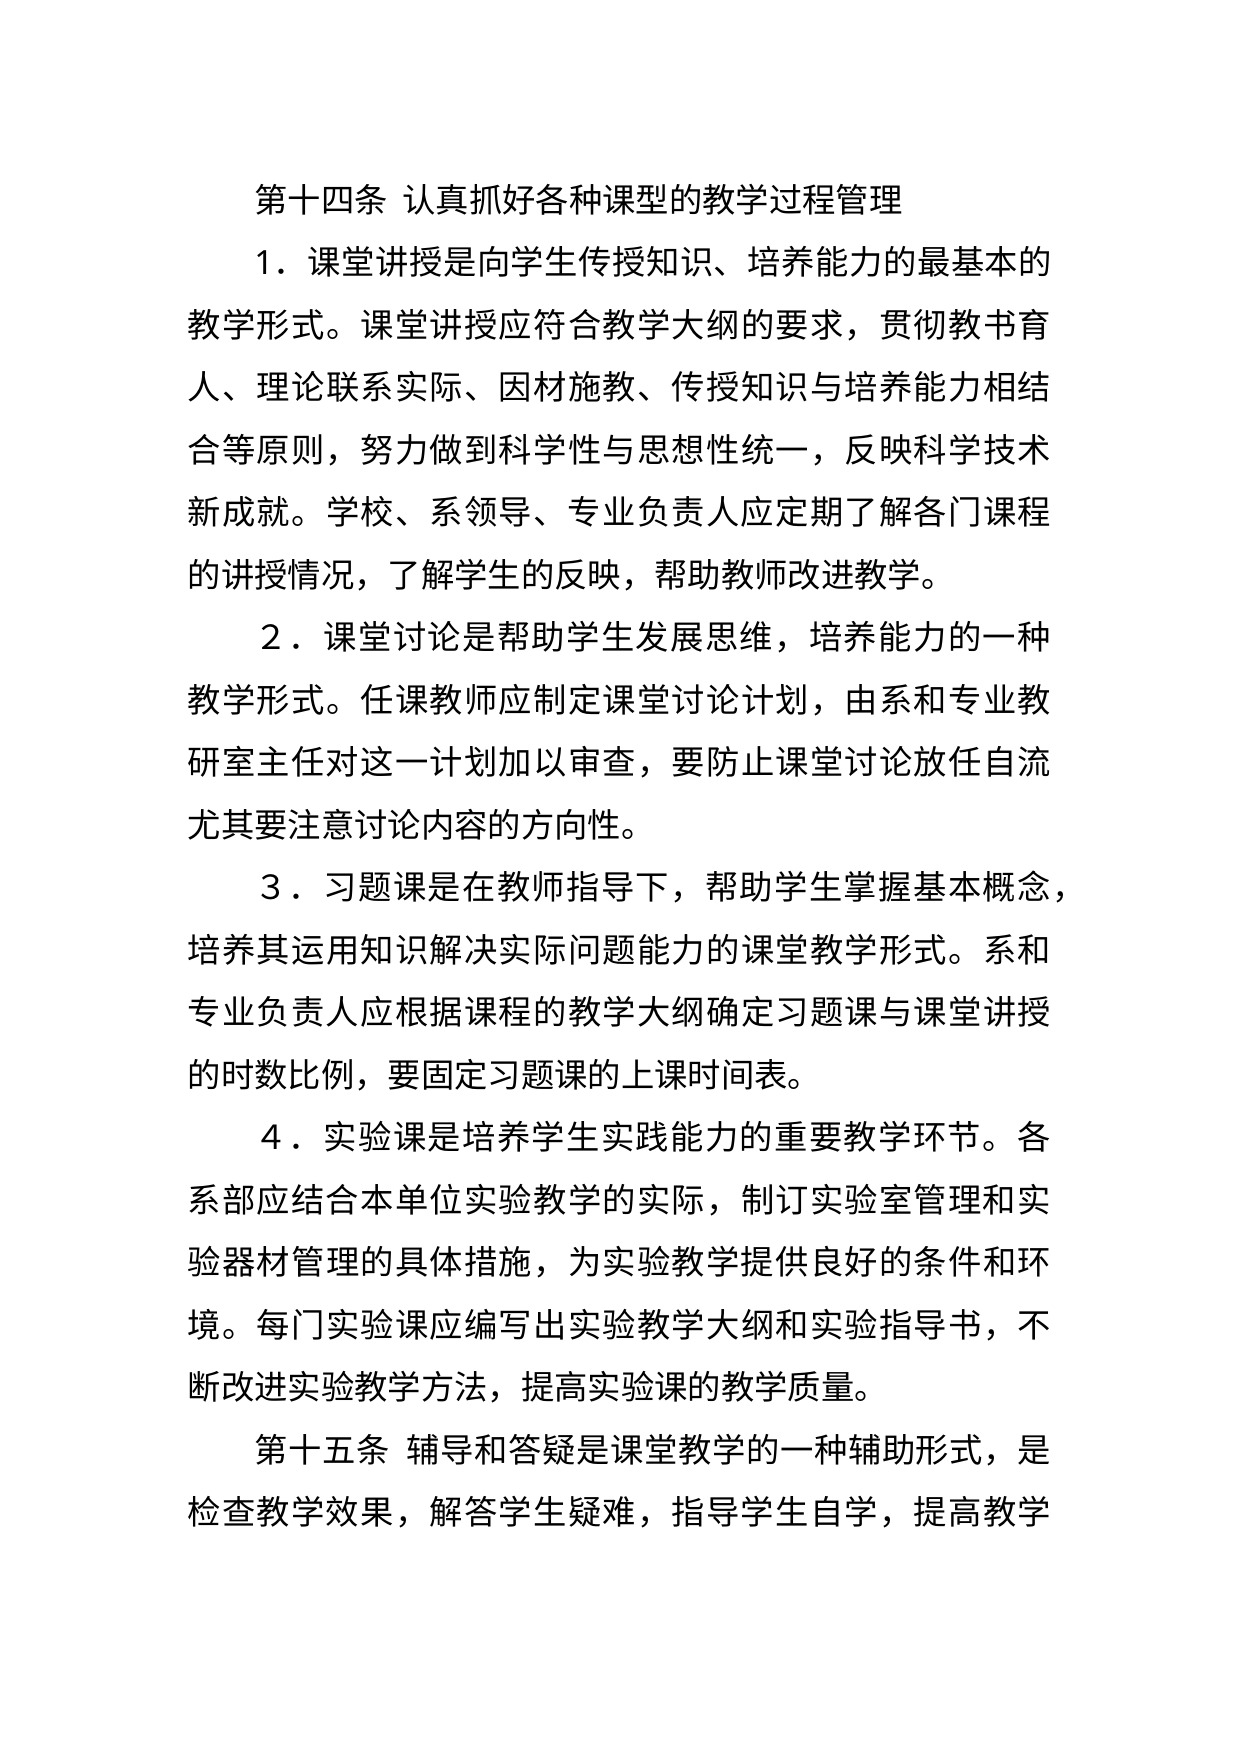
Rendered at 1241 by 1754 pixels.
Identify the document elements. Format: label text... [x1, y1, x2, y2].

text ２．课堂讨论是帮助学生发展思维，培养能力的一种教学形式。任课教师应制定课堂讨论计划，由系和专业教研室主任对这一计划加以审查，要防止课堂讨论放任自流，尤其要注意讨论内容的方向性。 [187, 599, 1053, 849]
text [187, 1412, 1053, 1537]
text 第十四条 认真抓好各种课型的教学过程管理 [187, 162, 1053, 224]
text ３．习题课是在教师指导下，帮助学生掌握基本概念，培养其运用知识解决实际问题能力的课堂教学形式。系和专业负责人应根据课程的教学大纲确定习题课与课堂讲授的时数比例，要固定习题课的上课时间表。 [187, 849, 1053, 1099]
text ４．实验课是培养学生实践能力的重要教学环节。各系部应结合本单位实验教学的实际，制订实验室管理和实验器材管理的具体措施，为实验教学提供良好的条件和环境。每门实验课应编写出实验教学大纲和实验指导书，不断改进实验教学方法，提高实验课的教学质量。 [187, 1099, 1053, 1412]
text 1．课堂讲授是向学生传授知识、培养能力的最基本的教学形式。课堂讲授应符合教学大纲的要求，贯彻教书育人、理论联系实际、因材施教、传授知识与培养能力相结合等原则，努力做到科学性与思想性统一，反映科学技术新成就。学校、系领导、专业负责人应定期了解各门课程的讲授情况，了解学生的反映，帮助教师改进教学。 [187, 224, 1053, 599]
